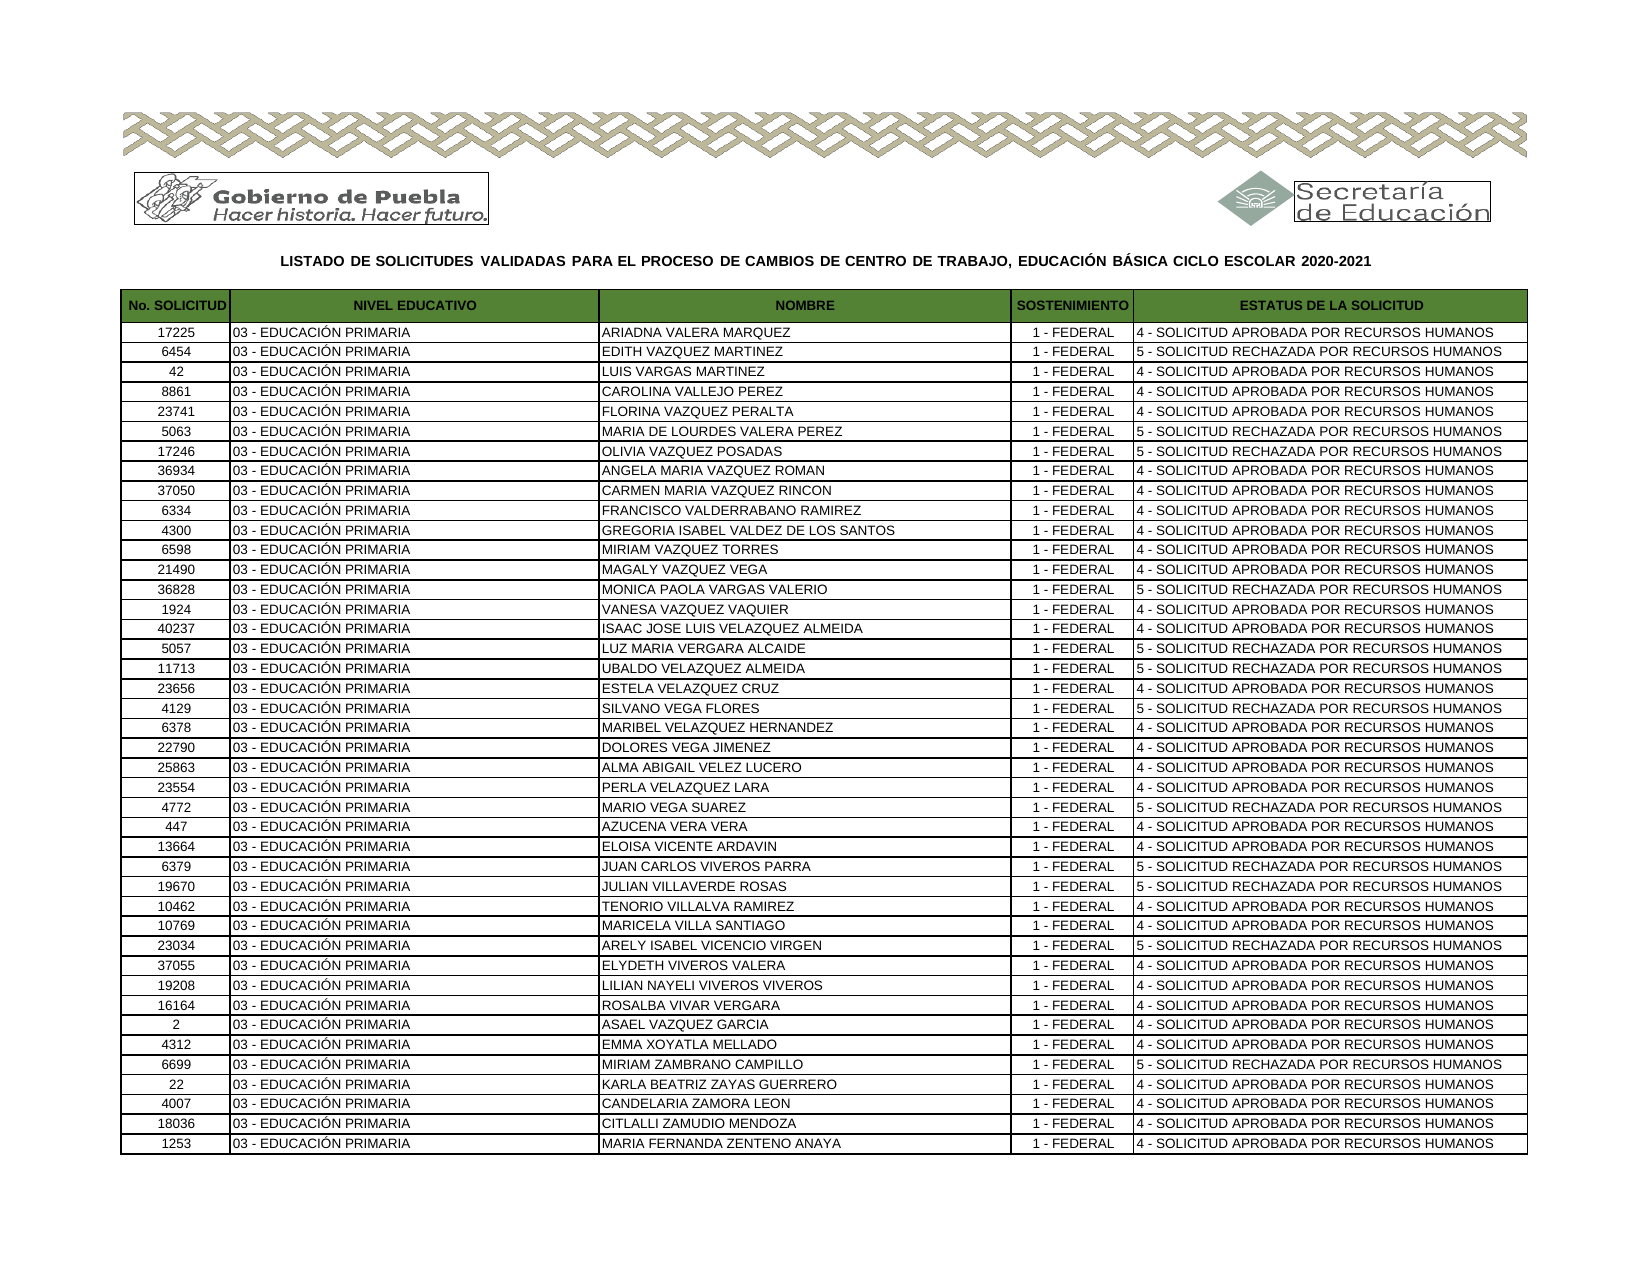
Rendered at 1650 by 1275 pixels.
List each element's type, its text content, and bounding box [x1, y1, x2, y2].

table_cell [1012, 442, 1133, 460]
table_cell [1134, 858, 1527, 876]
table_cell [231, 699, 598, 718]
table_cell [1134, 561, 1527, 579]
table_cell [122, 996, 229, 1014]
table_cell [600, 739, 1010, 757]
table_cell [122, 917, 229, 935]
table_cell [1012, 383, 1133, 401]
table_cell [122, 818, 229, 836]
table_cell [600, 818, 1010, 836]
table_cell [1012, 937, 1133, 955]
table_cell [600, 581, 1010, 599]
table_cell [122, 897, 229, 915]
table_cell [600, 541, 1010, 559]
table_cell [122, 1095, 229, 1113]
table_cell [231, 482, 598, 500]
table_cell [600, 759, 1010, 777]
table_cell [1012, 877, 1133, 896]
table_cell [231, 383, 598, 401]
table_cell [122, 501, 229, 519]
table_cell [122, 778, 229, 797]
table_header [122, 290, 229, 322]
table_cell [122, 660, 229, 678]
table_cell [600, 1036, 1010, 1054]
text LISTADO DE SOLICITUDES VALIDADAS PARA EL PROCESO DE CAMBIOS DE CENTRO DE TRABAJO, EDUCACIÓN BÁSICA CICLO ESCOLAR 2020-2021 [280, 253, 1539, 269]
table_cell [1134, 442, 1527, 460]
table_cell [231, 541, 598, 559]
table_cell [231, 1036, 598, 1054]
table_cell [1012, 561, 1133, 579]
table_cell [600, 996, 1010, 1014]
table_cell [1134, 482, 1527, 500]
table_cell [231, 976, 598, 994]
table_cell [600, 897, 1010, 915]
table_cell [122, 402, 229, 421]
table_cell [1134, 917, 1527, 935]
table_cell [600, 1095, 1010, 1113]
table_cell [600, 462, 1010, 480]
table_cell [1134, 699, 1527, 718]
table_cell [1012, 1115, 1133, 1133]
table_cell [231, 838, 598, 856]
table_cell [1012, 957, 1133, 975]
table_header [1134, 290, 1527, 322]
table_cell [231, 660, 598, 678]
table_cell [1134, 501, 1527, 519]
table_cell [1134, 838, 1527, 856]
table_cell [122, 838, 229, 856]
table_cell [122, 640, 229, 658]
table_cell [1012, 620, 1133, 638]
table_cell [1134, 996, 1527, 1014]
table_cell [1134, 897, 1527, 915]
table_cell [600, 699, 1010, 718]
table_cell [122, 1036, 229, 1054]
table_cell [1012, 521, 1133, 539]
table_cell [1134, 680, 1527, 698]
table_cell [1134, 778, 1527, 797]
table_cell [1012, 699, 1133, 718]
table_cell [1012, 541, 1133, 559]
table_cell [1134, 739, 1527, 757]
picture [121, 111, 1529, 159]
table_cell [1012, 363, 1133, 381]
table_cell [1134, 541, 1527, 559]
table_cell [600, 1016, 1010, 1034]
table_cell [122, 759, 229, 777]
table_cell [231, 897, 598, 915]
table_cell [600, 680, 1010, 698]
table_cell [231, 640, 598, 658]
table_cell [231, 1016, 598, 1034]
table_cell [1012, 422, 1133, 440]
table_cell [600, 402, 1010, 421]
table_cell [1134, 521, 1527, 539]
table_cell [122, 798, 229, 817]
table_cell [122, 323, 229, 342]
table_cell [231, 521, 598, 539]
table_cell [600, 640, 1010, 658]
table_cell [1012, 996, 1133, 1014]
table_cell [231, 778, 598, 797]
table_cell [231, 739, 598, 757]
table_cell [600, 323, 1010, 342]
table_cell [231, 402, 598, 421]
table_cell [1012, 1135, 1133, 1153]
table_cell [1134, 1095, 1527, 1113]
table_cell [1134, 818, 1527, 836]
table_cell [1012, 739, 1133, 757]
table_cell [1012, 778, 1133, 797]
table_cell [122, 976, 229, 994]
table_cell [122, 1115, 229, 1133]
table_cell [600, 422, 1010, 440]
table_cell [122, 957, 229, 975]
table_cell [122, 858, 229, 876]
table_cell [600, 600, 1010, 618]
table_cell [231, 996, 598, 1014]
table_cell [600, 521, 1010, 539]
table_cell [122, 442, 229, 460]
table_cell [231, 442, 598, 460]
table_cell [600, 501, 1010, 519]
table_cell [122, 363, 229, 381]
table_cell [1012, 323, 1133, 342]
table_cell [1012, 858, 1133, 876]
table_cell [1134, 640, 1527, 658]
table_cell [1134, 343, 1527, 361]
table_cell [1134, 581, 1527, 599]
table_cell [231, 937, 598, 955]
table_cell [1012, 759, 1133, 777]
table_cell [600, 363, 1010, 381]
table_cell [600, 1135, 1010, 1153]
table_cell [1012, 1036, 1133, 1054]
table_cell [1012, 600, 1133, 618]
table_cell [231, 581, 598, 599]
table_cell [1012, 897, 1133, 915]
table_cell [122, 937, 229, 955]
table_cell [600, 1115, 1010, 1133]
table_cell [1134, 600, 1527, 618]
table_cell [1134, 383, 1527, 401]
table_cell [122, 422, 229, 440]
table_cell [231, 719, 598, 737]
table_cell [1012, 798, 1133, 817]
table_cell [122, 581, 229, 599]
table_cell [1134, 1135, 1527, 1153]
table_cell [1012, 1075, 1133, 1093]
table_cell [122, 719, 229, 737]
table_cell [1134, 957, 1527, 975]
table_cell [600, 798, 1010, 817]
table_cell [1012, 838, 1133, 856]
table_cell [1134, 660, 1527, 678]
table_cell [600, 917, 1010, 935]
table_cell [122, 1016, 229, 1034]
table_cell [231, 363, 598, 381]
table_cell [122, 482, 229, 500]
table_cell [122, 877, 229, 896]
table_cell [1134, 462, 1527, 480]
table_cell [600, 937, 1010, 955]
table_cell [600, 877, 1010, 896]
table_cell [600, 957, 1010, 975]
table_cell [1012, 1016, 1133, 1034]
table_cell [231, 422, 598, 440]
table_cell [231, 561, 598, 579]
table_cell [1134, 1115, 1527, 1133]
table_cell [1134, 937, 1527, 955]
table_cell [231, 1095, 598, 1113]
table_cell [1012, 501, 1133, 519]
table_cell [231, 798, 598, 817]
picture [1295, 182, 1490, 221]
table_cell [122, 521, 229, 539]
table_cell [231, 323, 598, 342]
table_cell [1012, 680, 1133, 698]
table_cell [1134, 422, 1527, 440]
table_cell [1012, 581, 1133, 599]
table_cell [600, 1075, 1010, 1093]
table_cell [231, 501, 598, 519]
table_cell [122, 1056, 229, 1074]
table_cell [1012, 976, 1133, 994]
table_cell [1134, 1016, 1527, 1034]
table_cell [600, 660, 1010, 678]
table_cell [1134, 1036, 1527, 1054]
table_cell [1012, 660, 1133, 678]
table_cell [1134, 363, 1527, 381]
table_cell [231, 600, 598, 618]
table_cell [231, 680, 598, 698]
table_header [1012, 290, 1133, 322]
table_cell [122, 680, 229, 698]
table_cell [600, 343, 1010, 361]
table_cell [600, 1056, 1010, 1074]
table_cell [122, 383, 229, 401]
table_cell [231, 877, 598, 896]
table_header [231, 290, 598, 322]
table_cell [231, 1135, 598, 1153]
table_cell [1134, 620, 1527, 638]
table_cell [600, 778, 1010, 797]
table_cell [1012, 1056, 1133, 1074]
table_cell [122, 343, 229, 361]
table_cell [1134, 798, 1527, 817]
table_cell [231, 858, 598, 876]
picture [135, 173, 488, 224]
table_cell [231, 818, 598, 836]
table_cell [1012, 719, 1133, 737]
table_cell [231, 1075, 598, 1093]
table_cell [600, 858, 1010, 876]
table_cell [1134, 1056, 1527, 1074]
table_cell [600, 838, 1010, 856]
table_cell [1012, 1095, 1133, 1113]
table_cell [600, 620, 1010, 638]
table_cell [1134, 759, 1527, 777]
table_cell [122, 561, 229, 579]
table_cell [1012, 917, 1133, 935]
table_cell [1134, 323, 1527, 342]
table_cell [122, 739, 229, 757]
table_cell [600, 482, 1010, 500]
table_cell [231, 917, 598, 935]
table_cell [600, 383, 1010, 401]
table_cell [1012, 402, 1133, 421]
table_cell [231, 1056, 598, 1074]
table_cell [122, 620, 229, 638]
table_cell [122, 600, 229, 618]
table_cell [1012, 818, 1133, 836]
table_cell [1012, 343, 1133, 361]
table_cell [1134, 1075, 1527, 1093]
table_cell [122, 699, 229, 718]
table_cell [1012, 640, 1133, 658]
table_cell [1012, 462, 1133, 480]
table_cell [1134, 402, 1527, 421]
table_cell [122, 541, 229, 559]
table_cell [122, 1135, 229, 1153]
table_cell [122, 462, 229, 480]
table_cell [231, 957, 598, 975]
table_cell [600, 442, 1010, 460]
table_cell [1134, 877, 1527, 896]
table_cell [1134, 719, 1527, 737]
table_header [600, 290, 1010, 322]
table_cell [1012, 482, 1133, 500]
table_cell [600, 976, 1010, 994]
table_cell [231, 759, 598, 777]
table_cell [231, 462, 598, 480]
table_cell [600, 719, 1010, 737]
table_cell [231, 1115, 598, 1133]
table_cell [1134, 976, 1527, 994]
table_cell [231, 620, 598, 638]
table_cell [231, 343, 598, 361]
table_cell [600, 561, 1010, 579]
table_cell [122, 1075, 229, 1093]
